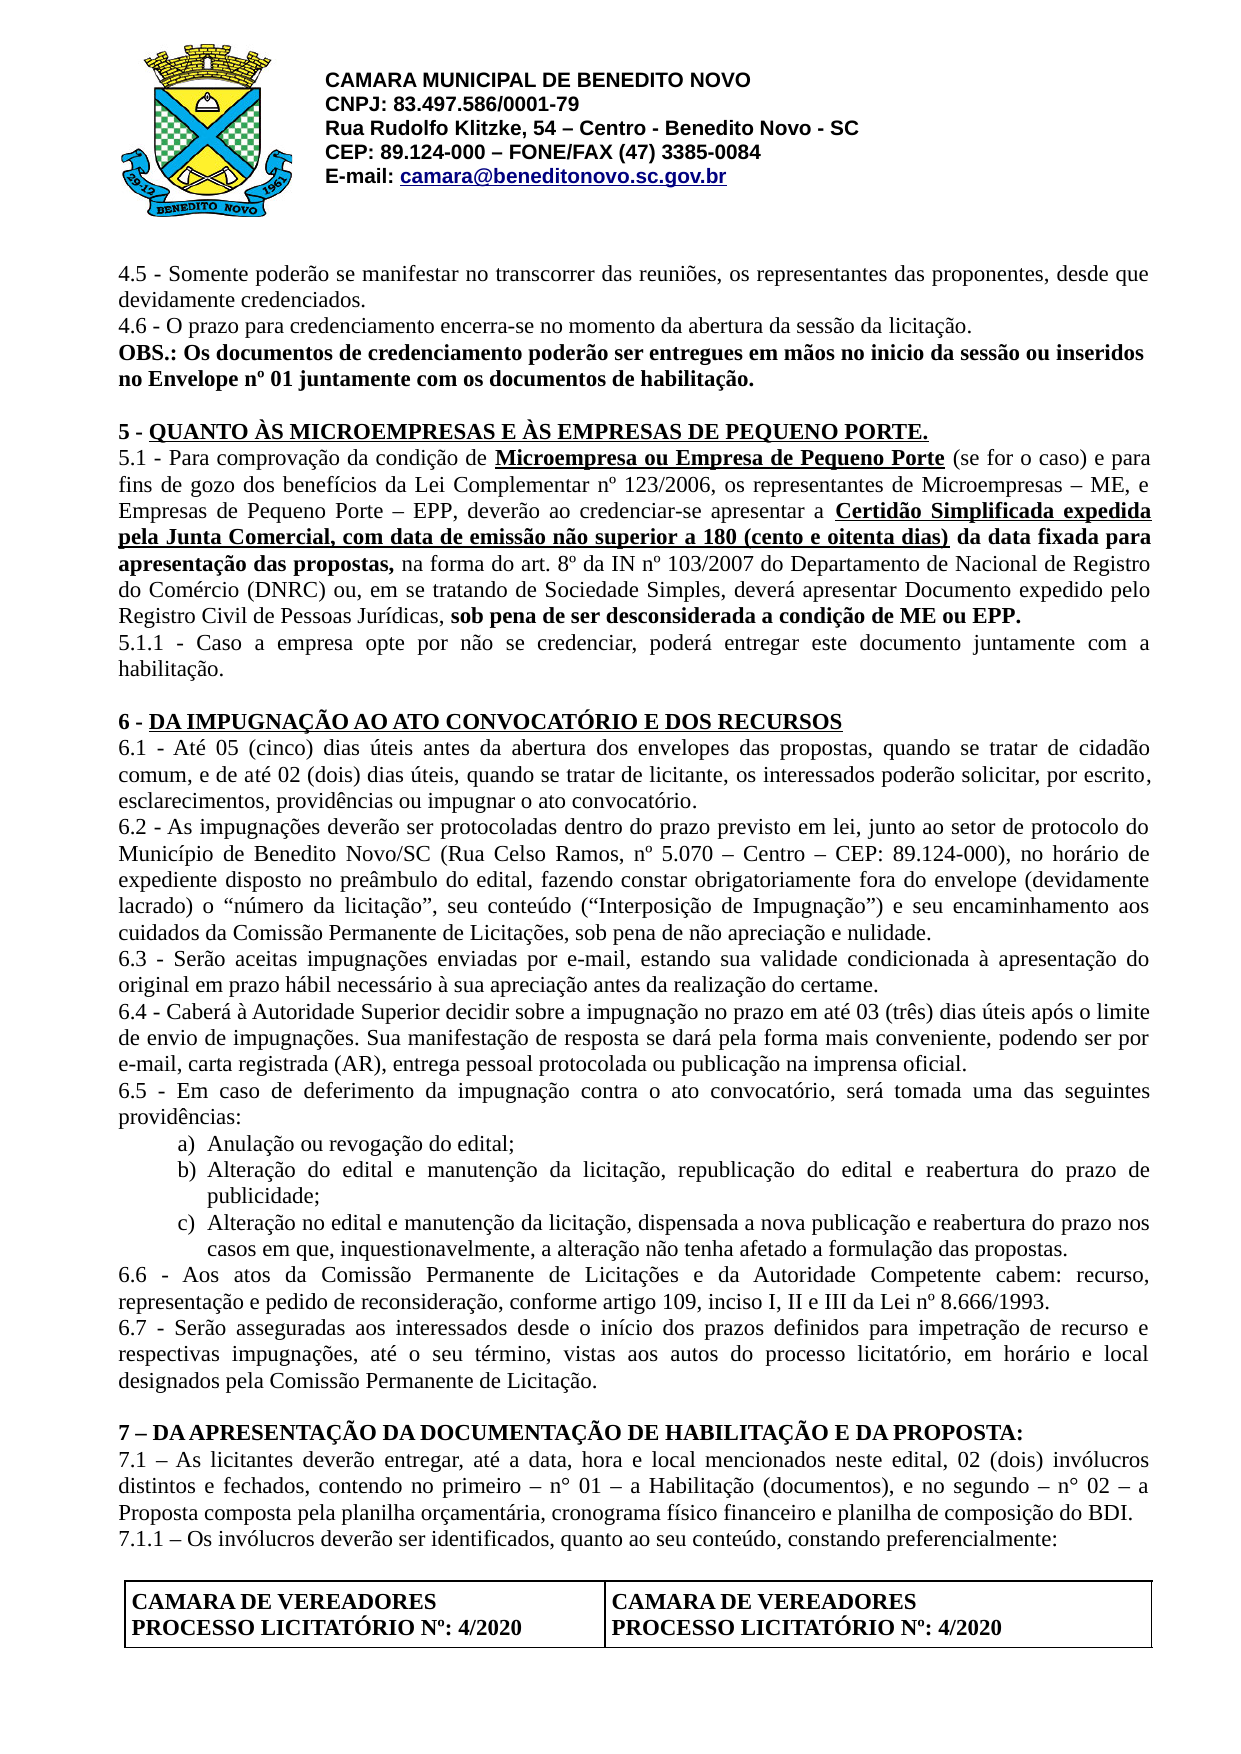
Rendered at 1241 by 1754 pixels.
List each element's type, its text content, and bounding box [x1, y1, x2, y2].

text 6.7 - Serão asseguradas aos interessados desde o início dos prazos definidos para impetração de recurso e respectivas impugnações, até o seu término, vistas aos autos do processo licitatório, em horário e local designados pela Comissão Permanente de Licitação. [118, 1314, 1152, 1393]
text 4.6 - O prazo para credenciamento encerra-se no momento da abertura da sessão da licitação. [118, 313, 1152, 339]
list Anulação ou revogação do edital; [177, 1129, 1152, 1156]
text 5.1.1 - Caso a empresa opte por não se credenciar, poderá entregar este documento juntamente com a habilitação. [118, 629, 1152, 682]
text 6.2 - As impugnações deverão ser protocoladas dentro do prazo previsto em lei, junto ao setor de protocolo do Município de Benedito Novo/SC (Rua Celso Ramos, nº 5.070 – Centro – CEP: 89.124-000), no horário de expediente disposto no preâmbulo do edital, fazendo constar obrigatoriamente fora do envelope (devidamente lacrado) o “número da licitação”, seu conteúdo (“Interposição de Impugnação”) e seu encaminhamento aos cuidados da Comissão Permanente de Licitações, sob pena de não apreciação e nulidade. [118, 813, 1152, 945]
text 6.1 - Até 05 (cinco) dias úteis antes da abertura dos envelopes das propostas, quando se tratar de cidadão comum, e de até 02 (dois) dias úteis, quando se tratar de licitante, os interessados poderão solicitar, por escrito, esclarecimentos, providências ou impugnar o ato convocatório. [118, 734, 1152, 813]
picture [121, 44, 293, 217]
table_header CAMARA DE VEREADORES PROCESSO LICITATÓRIO Nº: 4/2020 ENVELOPE Nº 01 - "HABILITACÃO" RAZÃO SOCIAL: CNPJ: ENDEREÇO: TELEFONE: E-MAIL: [126, 1582, 604, 1647]
text 5 - QUANTO ÀS MICROEMPRESAS E ÀS EMPRESAS DE PEQUENO PORTE. [118, 418, 1152, 444]
text 6.3 - Serão aceitas impugnações enviadas por e-mail, estando sua validade condicionada à apresentação do original em prazo hábil necessário à sua apreciação antes da realização do certame. [118, 945, 1152, 998]
text 7.1 – As licitantes deverão entregar, até a data, hora e local mencionados neste edital, 02 (dois) invólucros distintos e fechados, contendo no primeiro – n° 01 – a Habilitação (documentos), e no segundo – n° 02 – a Proposta composta pela planilha orçamentária, cronograma físico financeiro e planilha de composição do BDI. [118, 1446, 1152, 1525]
text 6.4 - Caberá à Autoridade Superior decidir sobre a impugnação no prazo em até 03 (três) dias úteis após o limite de envio de impugnações. Sua manifestação de resposta se dará pela forma mais conveniente, podendo ser por e-mail, carta registrada (AR), entrega pessoal protocolada ou publicação na imprensa oficial. [118, 998, 1152, 1077]
text OBS.: Os documentos de credenciamento poderão ser entregues em mãos no inicio da sessão ou inseridos no Envelope nº 01 juntamente com os documentos de habilitação. [118, 339, 1146, 392]
text 6.6 - Aos atos da Comissão Permanente de Licitações e da Autoridade Competente cabem: recurso, representação e pedido de reconsideração, conforme artigo 109, inciso I, II e III da Lei nº 8.666/1993. [118, 1261, 1152, 1314]
text 6.5 - Em caso de deferimento da impugnação contra o ato convocatório, será tomada uma das seguintes providências: [118, 1077, 1152, 1129]
list Alteração do edital e manutenção da licitação, republicação do edital e reabertura do prazo de publicidade; [177, 1156, 1152, 1209]
table_header CAMARA DE VEREADORES PROCESSO LICITATÓRIO Nº: 4/2020 ENVELOPE Nº 02 – "PROPOSTA DE PREÇOS" RAZÃO SOCIAL: CNPJ: ENDEREÇO: TELEFONE: E-MAIL: [606, 1582, 1151, 1647]
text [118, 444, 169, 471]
text 7.1.1 – Os invólucros deverão ser identificados, quanto ao seu conteúdo, constando preferencialmente: [118, 1525, 1152, 1551]
list Alteração no edital e manutenção da licitação, dispensada a nova publicação e reabertura do prazo nos casos em que, inquestionavelmente, a alteração não tenha afetado a formulação das propostas. [177, 1209, 1152, 1261]
text 4.5 - Somente poderão se manifestar no transcorrer das reuniões, os representantes das proponentes, desde que devidamente credenciados. [118, 260, 1152, 313]
picture [262, 160, 293, 217]
text 7 – DA APRESENTAÇÃO DA DOCUMENTAÇÃO DE HABILITAÇÃO E DA PROPOSTA: [118, 1419, 1152, 1446]
text 6 - DA Impugnação ao Ato Convocatório E DOS RECURSOS [118, 708, 1152, 734]
picture [172, 213, 237, 217]
